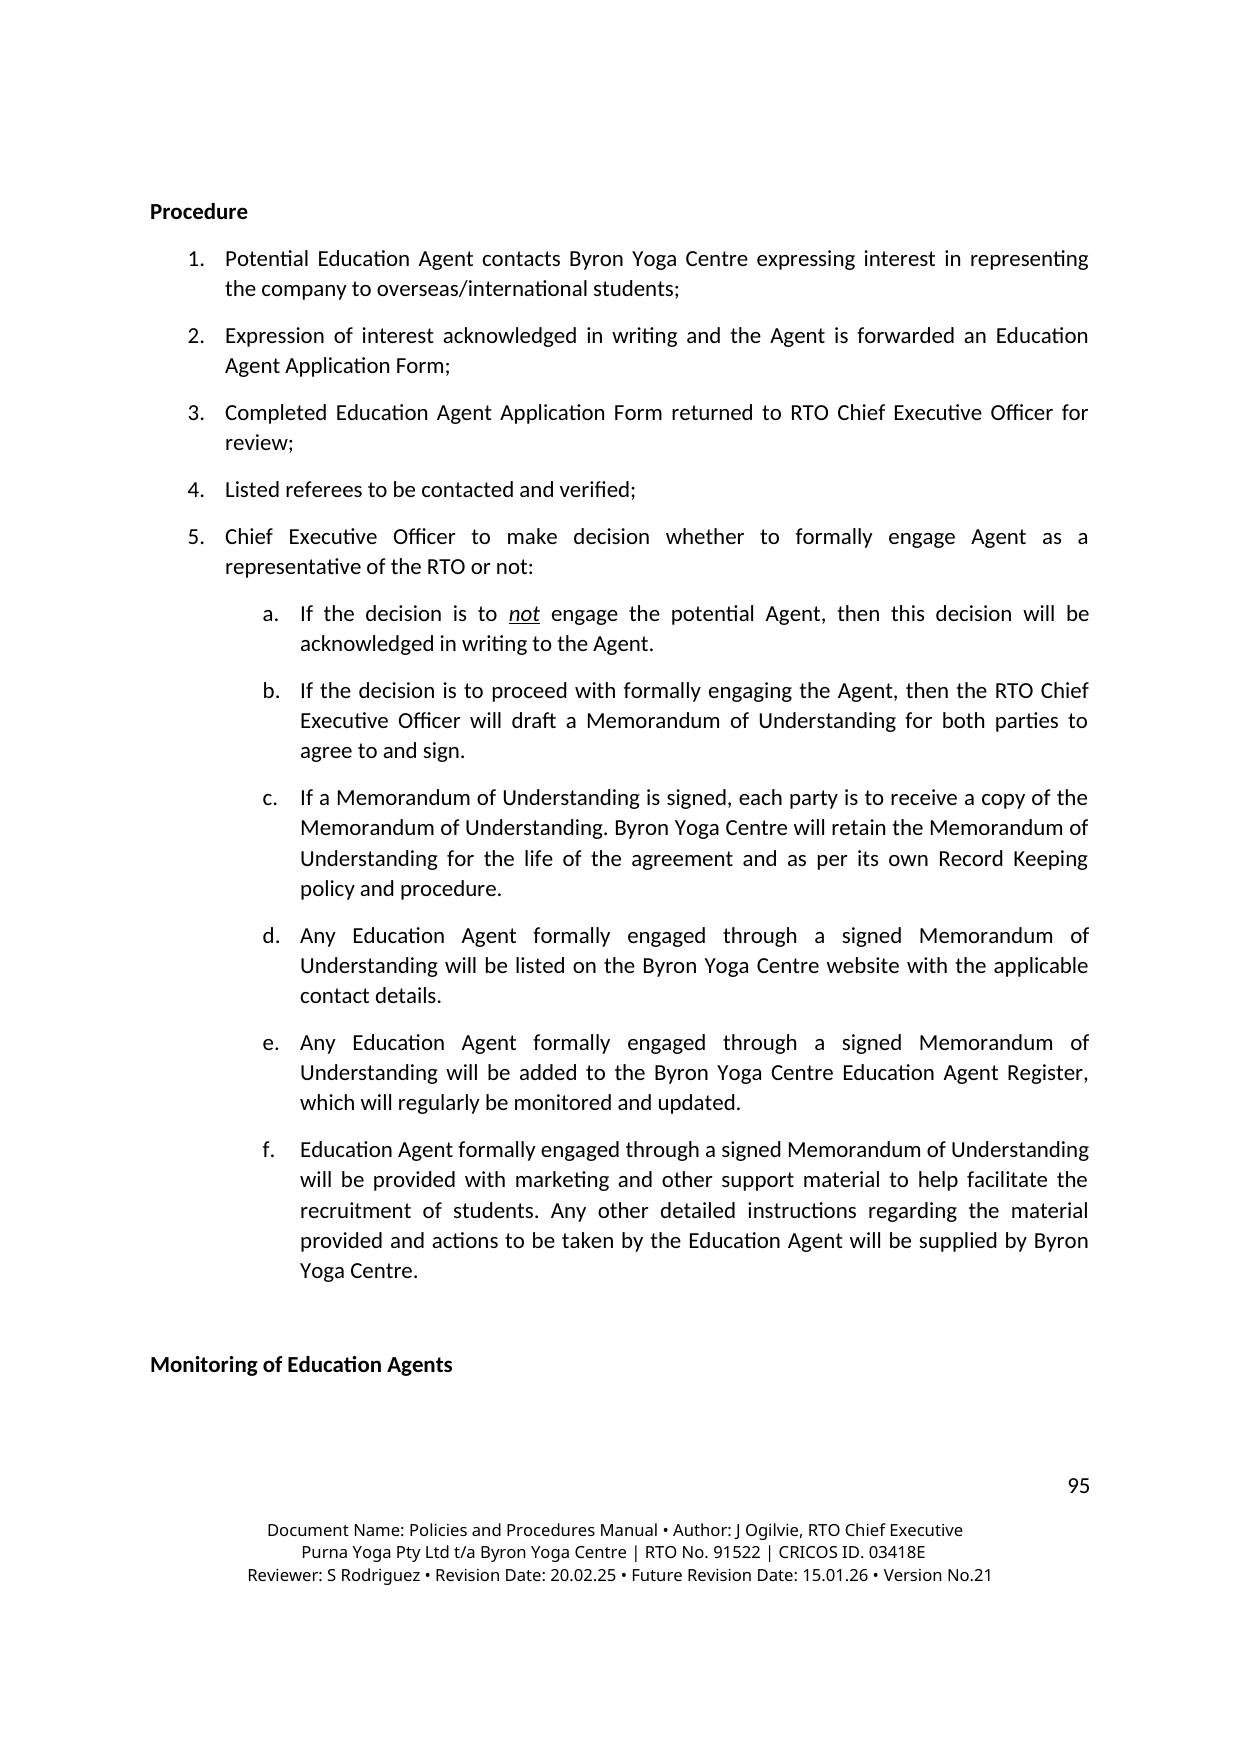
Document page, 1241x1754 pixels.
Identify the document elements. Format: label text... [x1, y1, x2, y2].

list Any Education Agent formally engaged through a signed Memorandum of Understanding will be listed on the Byron Yoga Centre website with the applicable contact details. [262, 921, 1090, 1009]
list If the decision is to proceed with formally engaging the Agent, then the RTO Chief Executive Officer will draft a Memorandum of Understanding for both parties to agree to and sign. [262, 676, 1090, 764]
list Any Education Agent formally engaged through a signed Memorandum of Understanding will be added to the Byron Yoga Centre Education Agent Register, which will regularly be monitored and updated. [262, 1028, 1090, 1117]
list If a Memorandum of Understanding is signed, each party is to receive a copy of the Memorandum of Understanding. Byron Yoga Centre will retain the Memorandum of Understanding for the life of the agreement and as per its own Record Keeping policy and procedure. [262, 783, 1090, 902]
list Listed referees to be contacted and verified; [187, 475, 1090, 503]
list Potential Education Agent contacts Byron Yoga Centre expressing interest in representing the company to overseas/international students; [187, 244, 1090, 302]
text Procedure [150, 197, 1090, 225]
list If the decision is to not engage the potential Agent, then this decision will be acknowledged in writing to the Agent. [262, 599, 1090, 657]
list Education Agent formally engaged through a signed Memorandum of Understanding will be provided with marketing and other support material to help facilitate the recruitment of students. Any other detailed instructions regarding the material provided and actions to be taken by the Education Agent will be supplied by Byron Yoga Centre. [262, 1135, 1090, 1284]
text Monitoring of Education Agents [150, 1350, 1090, 1378]
list Chief Executive Officer to make decision whether to formally engage Agent as a representative of the RTO or not: [187, 522, 1090, 580]
list Completed Education Agent Application Form returned to RTO Chief Executive Officer for review; [187, 398, 1090, 456]
list Expression of interest acknowledged in writing and the Agent is forwarded an Education Agent Application Form; [187, 321, 1090, 379]
